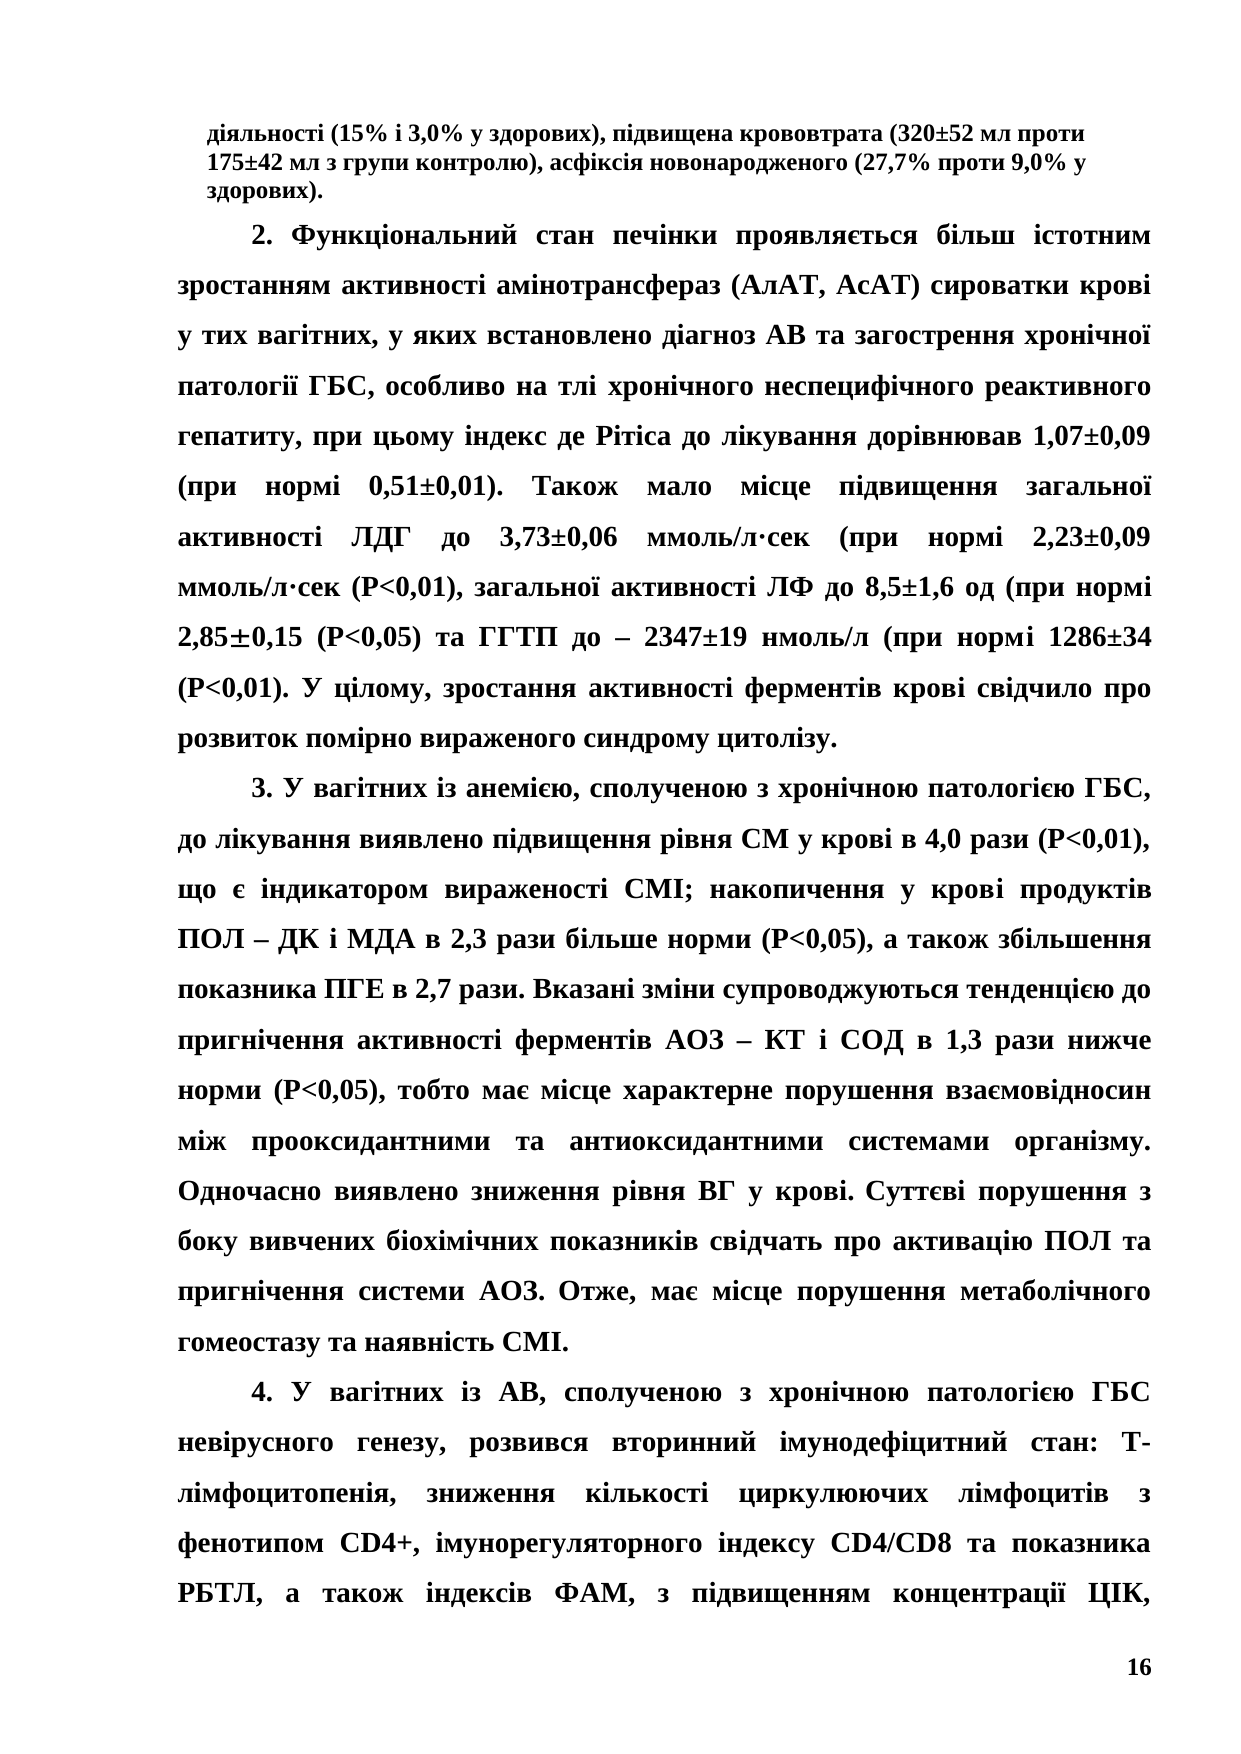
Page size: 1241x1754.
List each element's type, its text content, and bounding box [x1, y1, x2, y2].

text 2. Функцiональний стан печiнки проявляється більш істотним зростанням активності амінотрансфераз (АлАТ, АсАТ) сироватки крові у тих вагітних, у яких встановлено діагноз АВ та загострення хронічної патології ГБС, особливо на тлі хронічного неспецифічного реактивного гепатиту, при цьому індекс де Рітіса до лікування дорівнював 1,07±0,09 (при нормі 0,51±0,01). Також мало місце підвищення загальної активності ЛДГ до 3,73±0,06 ммоль/л·сек (при нормі 2,23±0,09 ммоль/л·сек (Р<0,01), загальної активностi ЛФ до 8,5±1,6 од (при нормi 2,850,15 (Р<0,05) та ГГТП до – 2347±19 нмоль/л (при нормi 1286±34 (Р<0,01). У цілому, зростання активності ферментів кровi свідчило про розвиток помірно вираженого синдрому цитолізу. [177, 217, 1152, 754]
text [207, 118, 1152, 204]
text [177, 1374, 1152, 1609]
text 3. У вагітних із анемією, сполученою з хронічною патологією ГБС, до лікування виявлено підвищення рівня СМ у крові в 4,0 рази (Р<0,01), що є індикатором вираженості СМІ; накопичення у кровi продуктiв ПОЛ – ДК i МДА в 2,3 рази бiльше норми (Р<0,05), а також збiльшення показника ПГЕ в 2,7 рази. Вказані зміни супроводжуються тенденцією до пригнiчення активності ферментів АОЗ – КТ i СОД в 1,3 рази нижче норми (Р<0,05), тобто має місце характерне порушення взаємовідносин між прооксидантними та антиоксидантними системами організму. Одночасно виявлено зниження рiвня ВГ у кровi. Суттєві порушення з боку вивчених біохімічних показників свiдчать про активацiю ПОЛ та пригнічення системи АОЗ. Отже, має місце порушення метаболічного гомеостазу та наявність СМІ. [177, 770, 1152, 1357]
